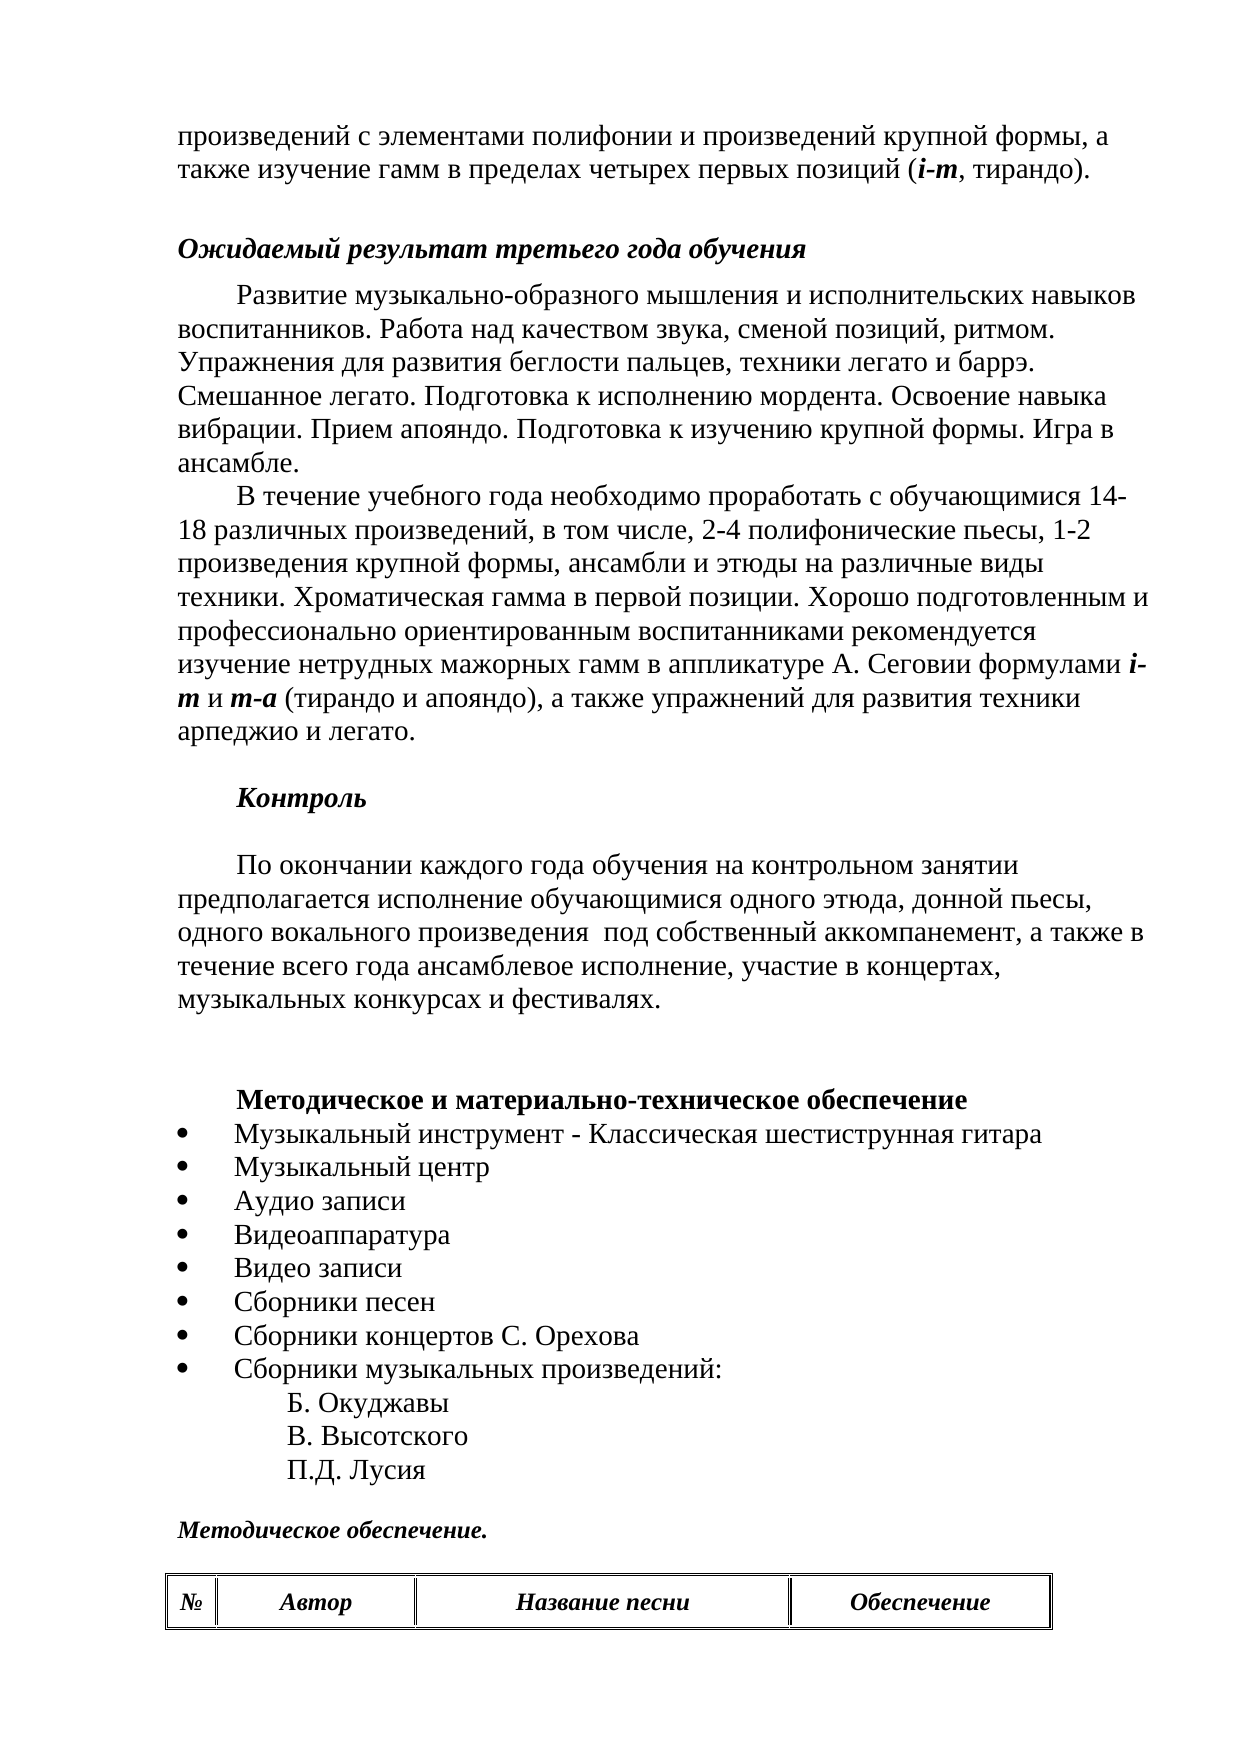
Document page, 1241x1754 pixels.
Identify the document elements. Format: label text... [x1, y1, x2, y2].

text По окончании каждого года обучения на контрольном занятии предполагается исполнение обучающимися одного этюда, донной пьесы, одного вокального произведения под собственный аккомпанемент, а также в течение всего года ансамблевое исполнение, участие в концертах, музыкальных конкурсах и фестивалях. [177, 847, 1152, 1015]
text Методическое обеспечение. [177, 1515, 1152, 1543]
text В. Высотского [177, 1418, 1152, 1452]
table_header № [168, 1576, 216, 1627]
text Методическое и материально-техническое обеспечение [177, 1082, 1152, 1116]
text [177, 118, 1152, 185]
table_header Обеспечение [790, 1576, 1049, 1627]
text П.Д. Лусия [177, 1452, 1152, 1486]
list Сборники песен [177, 1284, 1152, 1318]
list Аудио записи [177, 1183, 1152, 1217]
list Сборники концертов С. Орехова [177, 1318, 1152, 1351]
list Видео записи [177, 1250, 1152, 1284]
list Музыкальный инструмент - Классическая шестиструнная гитара [177, 1116, 1152, 1149]
list Музыкальный центр [177, 1149, 1152, 1183]
list Сборники музыкальных произведений: [177, 1351, 1152, 1385]
table_header Автор [216, 1576, 416, 1627]
subtitle Ожидаемый результат третьего года обучения [177, 231, 1152, 265]
text В течение учебного года необходимо проработать с обучающимися 14-18 различных произведений, в том числе, 2-4 полифонические пьесы, 1-2 произведения крупной формы, ансамбли и этюды на различные виды техники. Хроматическая гамма в первой позиции. Хорошо подготовленным и профессионально ориентированным воспитанниками рекомендуется изучение нетрудных мажорных гамм в аппликатуре А. Сеговии формулами i-m и m-a (тирандо и апояндо), а также упражнений для развития техники арпеджио и легато. [177, 478, 1152, 747]
text Б. Окуджавы [177, 1385, 1152, 1418]
table_header Название песни [416, 1574, 790, 1627]
text Развитие музыкально-образного мышления и исполнительских навыков воспитанников. Работа над качеством звука, сменой позиций, ритмом. Упражнения для развития беглости пальцев, техники легато и баррэ. Смешанное легато. Подготовка к исполнению мордента. Освоение навыка вибрации. Прием апояндо. Подготовка к изучению крупной формы. Игра в ансамбле. [177, 277, 1152, 478]
list Видеоаппаратура [177, 1217, 1152, 1250]
text Контроль [177, 780, 1152, 814]
